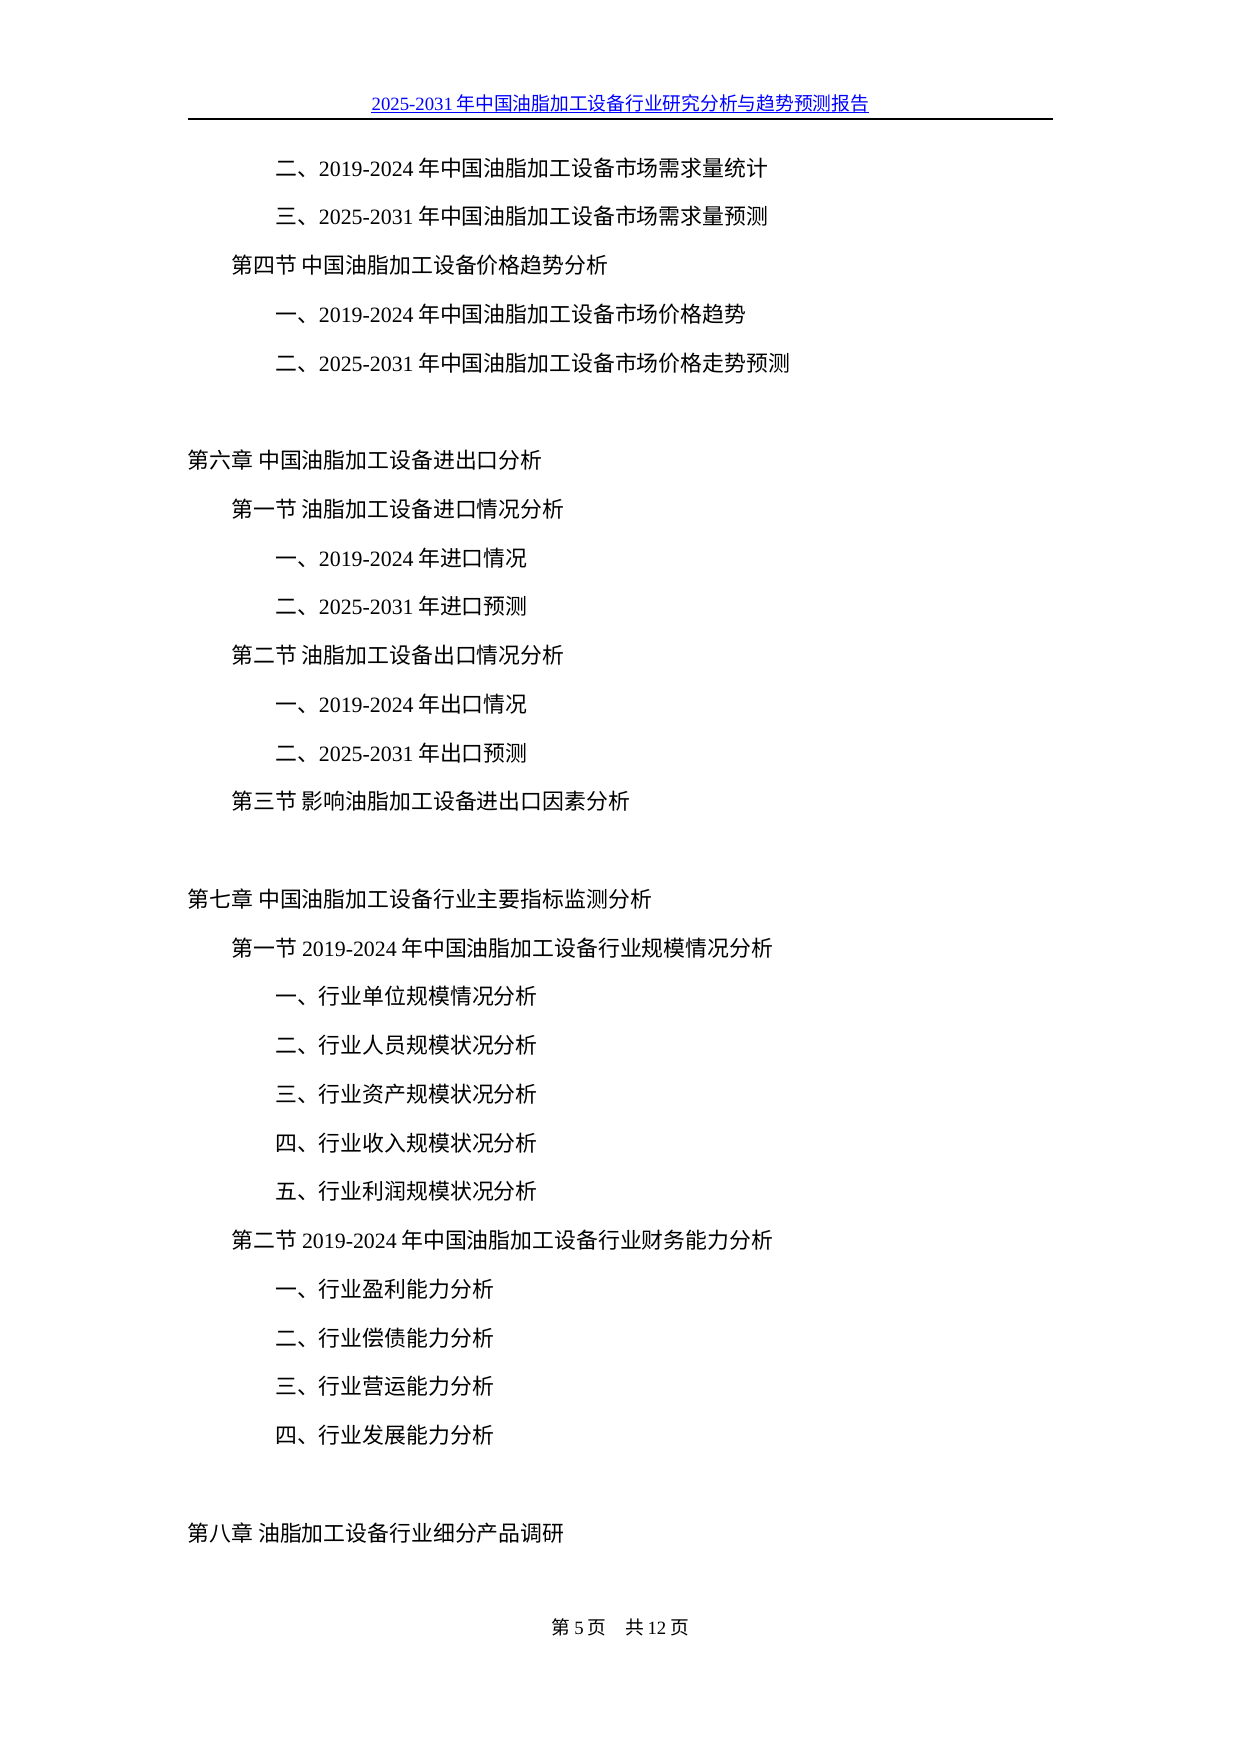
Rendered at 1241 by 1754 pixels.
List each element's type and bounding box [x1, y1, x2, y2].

text [187, 150, 1053, 1548]
